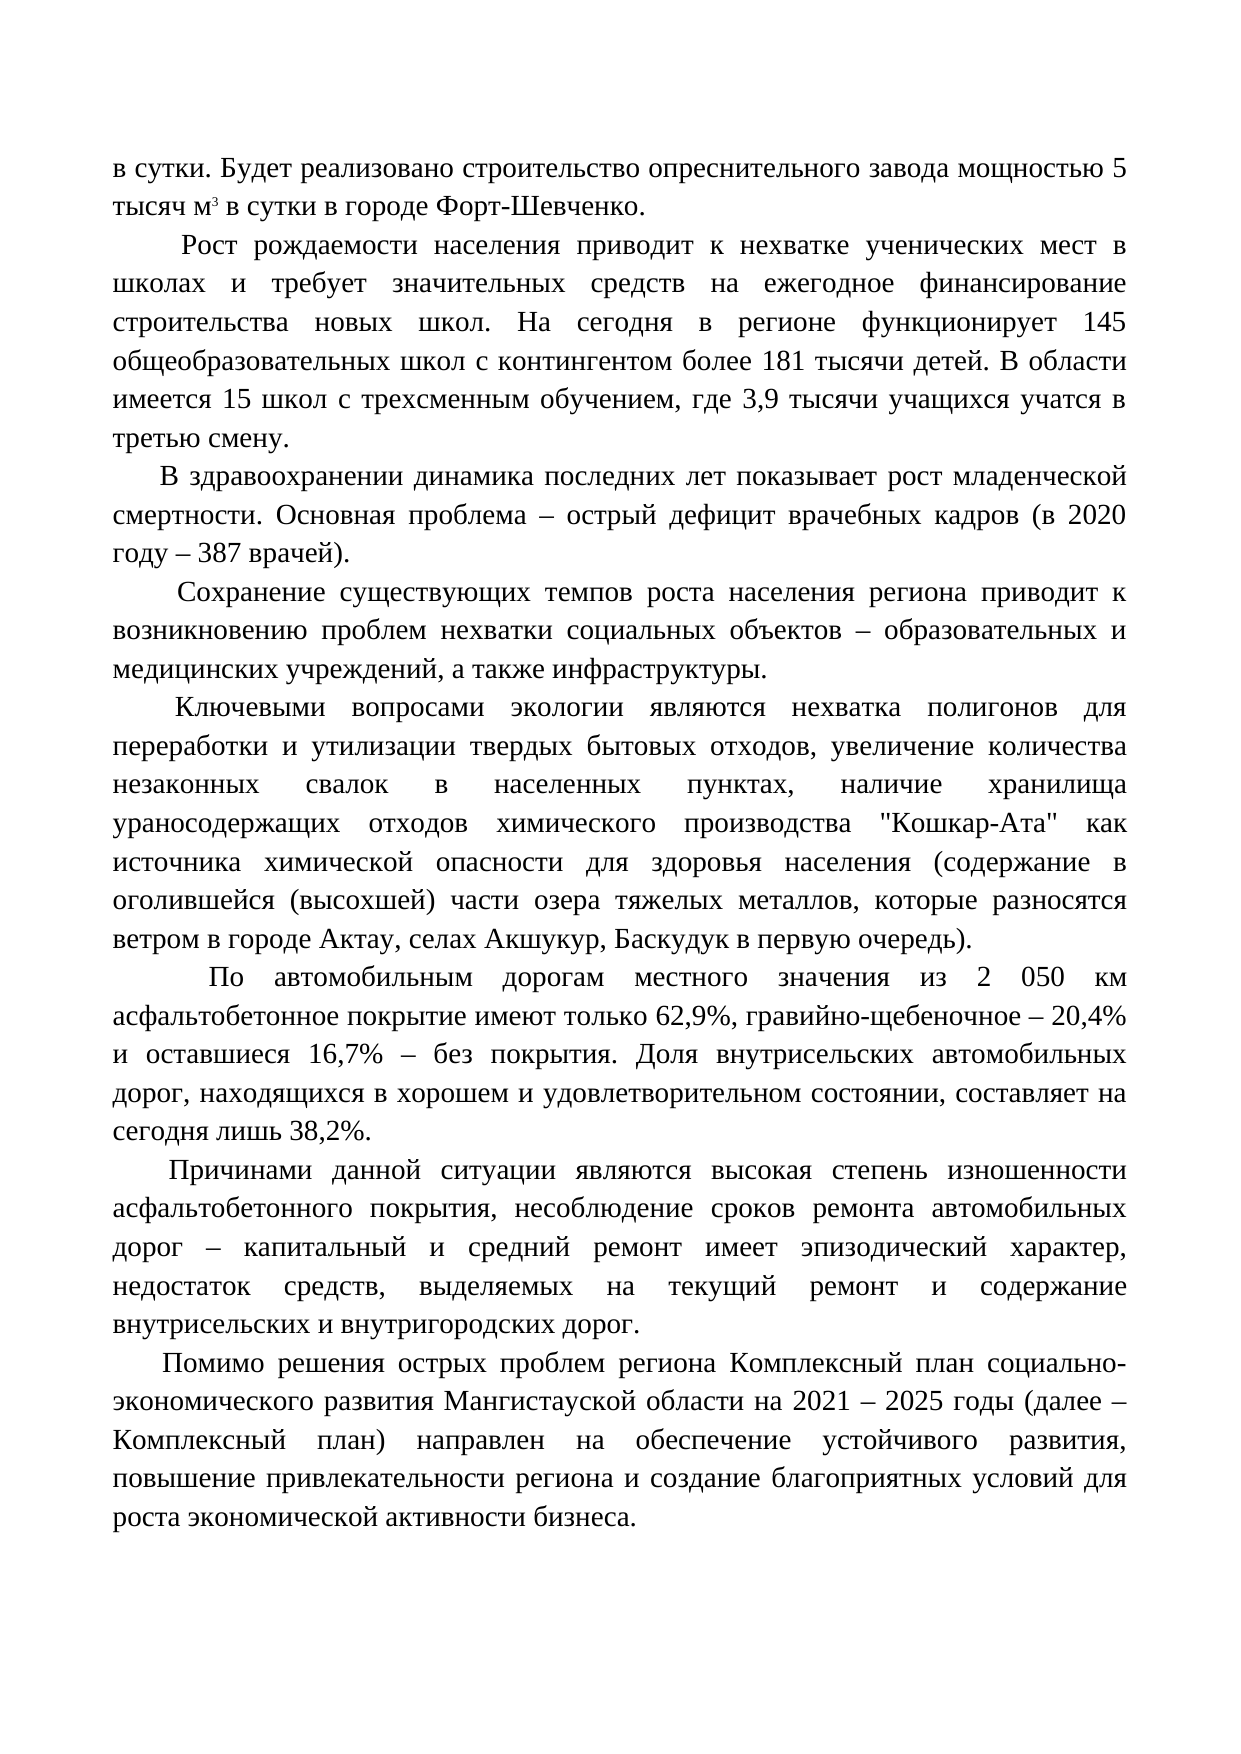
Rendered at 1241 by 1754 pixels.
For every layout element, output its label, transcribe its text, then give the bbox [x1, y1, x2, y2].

text Ключевыми вопросами экологии являются нехватка полигонов для переработки и утилизации твердых бытовых отходов, увеличение количества незаконных свалок в населенных пунктах, наличие хранилища ураносодержащих отходов химического производства "Кошкар-Ата" как источника химической опасности для здоровья населения (содержание в оголившейся (высохшей) части озера тяжелых металлов, которые разносятся ветром в городе Актау, селах Акшукур, Баскудук в первую очередь). [112, 689, 1128, 954]
text Сохранение существующих темпов роста населения региона приводит к возникновению проблем нехватки социальных объектов – образовательных и медицинских учреждений, а также инфраструктуры. [112, 574, 1128, 684]
text Помимо решения острых проблем региона Комплексный план социально-экономического развития Мангистауской области на 2021 – 2025 годы (далее – Комплексный план) направлен на обеспечение устойчивого развития, повышение привлекательности региона и создание благоприятных условий для роста экономической активности бизнеса. [112, 1345, 1128, 1532]
text Рост рождаемости населения приводит к нехватке ученических мест в школах и требует значительных средств на ежегодное финансирование строительства новых школ. На сегодня в регионе функционирует 145 общеобразовательных школ с контингентом более 181 тысячи детей. В области имеется 15 школ с трехсменным обучением, где 3,9 тысячи учащихся учатся в третью смену. [112, 227, 1128, 453]
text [112, 150, 1128, 222]
text Причинами данной ситуации являются высокая степень изношенности асфальтобетонного покрытия, несоблюдение сроков ремонта автомобильных дорог – капитальный и средний ремонт имеет эпизодический характер, недостаток средств, выделяемых на текущий ремонт и содержание внутрисельских и внутригородских дорог. [112, 1152, 1128, 1340]
text В здравоохранении динамика последних лет показывает рост младенческой смертности. Основная проблема – острый дефицит врачебных кадров (в 2020 году – 387 врачей). [112, 458, 1128, 569]
text По автомобильным дорогам местного значения из 2 050 км асфальтобетонное покрытие имеют только 62,9%, гравийно-щебеночное – 20,4% и оставшиеся 16,7% – без покрытия. Доля внутрисельских автомобильных дорог, находящихся в хорошем и удовлетворительном состоянии, составляет на сегодня лишь 38,2%. [112, 959, 1128, 1147]
